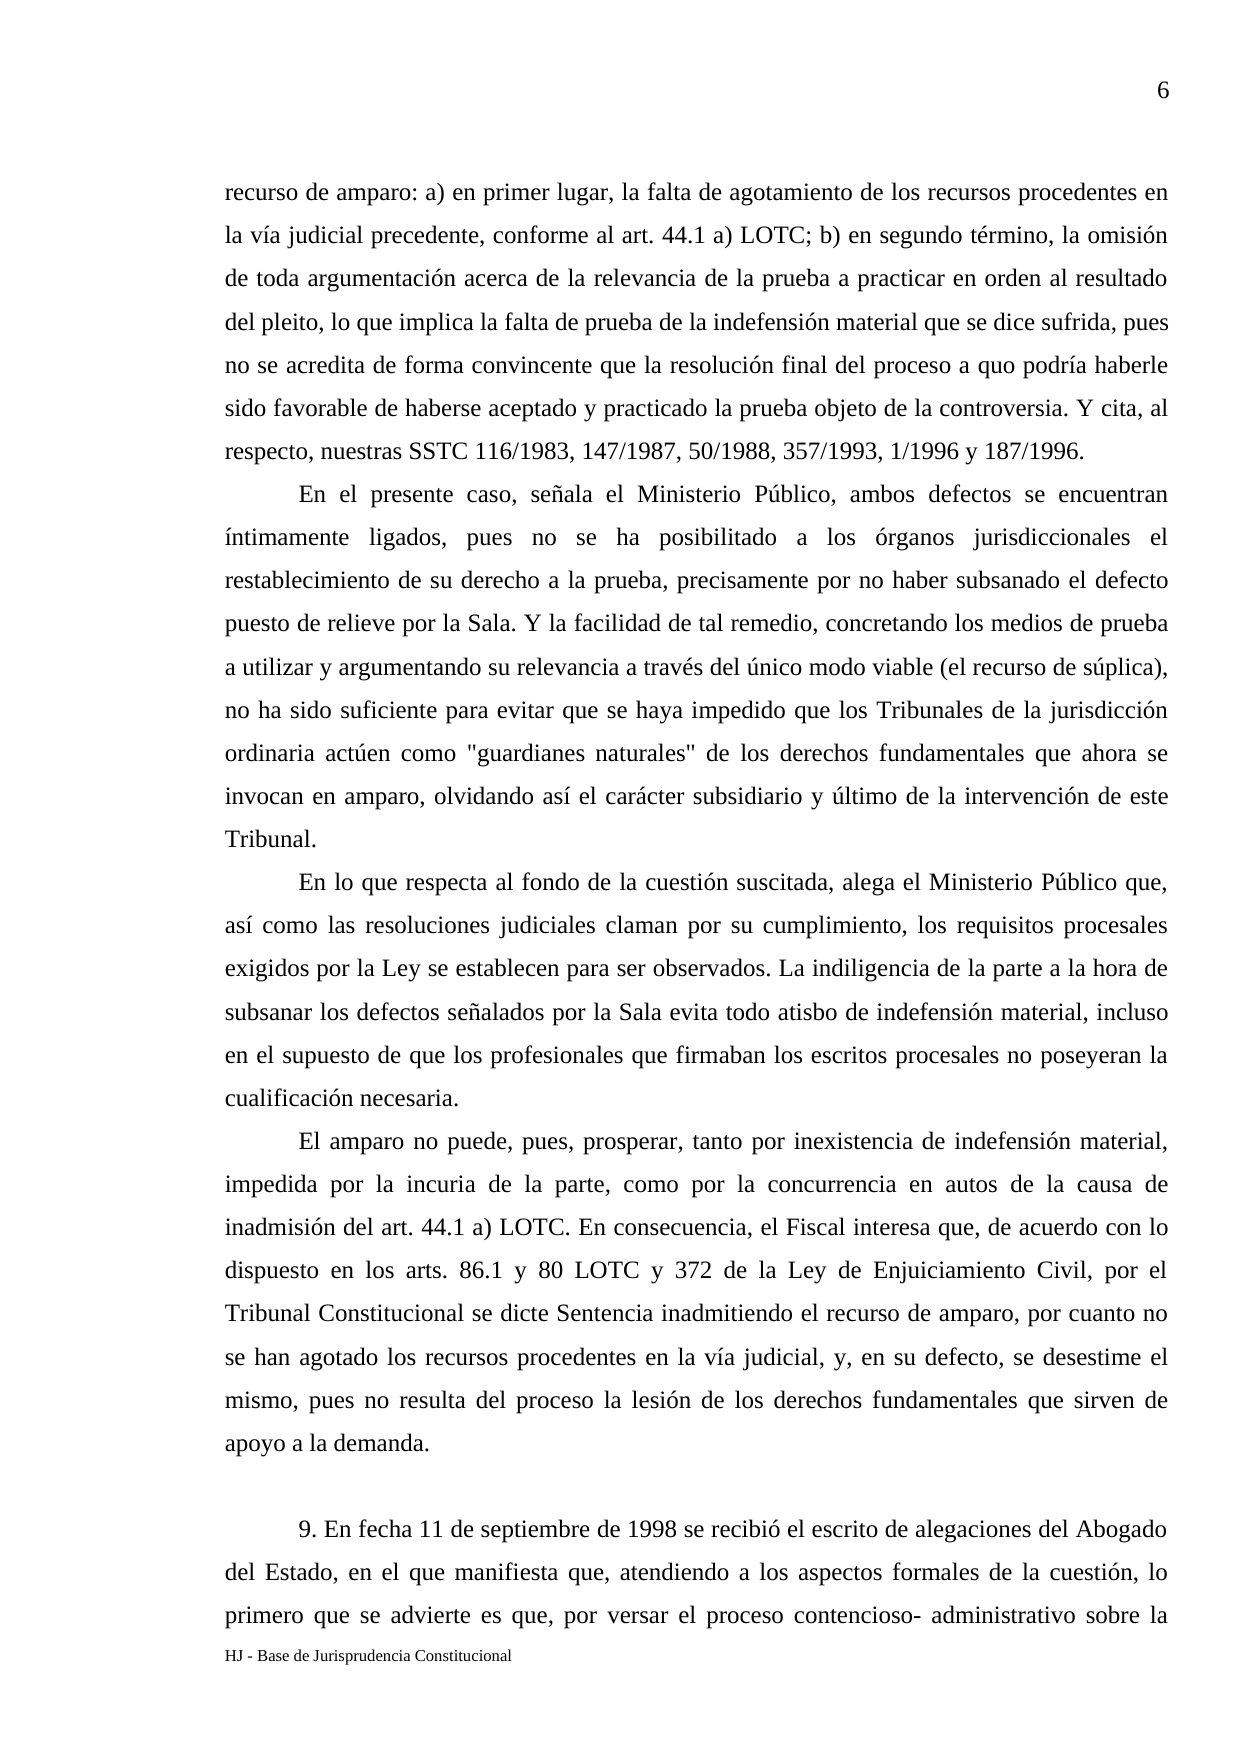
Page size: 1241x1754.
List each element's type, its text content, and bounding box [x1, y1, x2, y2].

text El amparo no puede, pues, prosperar, tanto por inexistencia de indefensión material, impedida por la incuria de la parte, como por la concurrencia en autos de la causa de inadmisión del art. 44.1 a) LOTC. En consecuencia, el Fiscal interesa que, de acuerdo con lo dispuesto en los arts. 86.1 y 80 LOTC y 372 de la Ley de Enjuiciamiento Civil, por el Tribunal Constitucional se dicte Sentencia inadmitiendo el recurso de amparo, por cuanto no se han agotado los recursos procedentes en la vía judicial, y, en su defecto, se desestime el mismo, pues no resulta del proceso la lesión de los derechos fundamentales que sirven de apoyo a la demanda. [224, 1126, 1169, 1457]
text En lo que respecta al fondo de la cuestión suscitada, alega el Ministerio Público que, así como las resoluciones judiciales claman por su cumplimiento, los requisitos procesales exigidos por la Ley se establecen para ser observados. La indiligencia de la parte a la hora de subsanar los defectos señalados por la Sala evita todo atisbo de indefensión material, incluso en el supuesto de que los profesionales que firmaban los escritos procesales no poseyeran la cualificación necesaria. [224, 867, 1169, 1112]
text En el presente caso, señala el Ministerio Público, ambos defectos se encuentran íntimamente ligados, pues no se ha posibilitado a los órganos jurisdiccionales el restablecimiento de su derecho a la prueba, precisamente por no haber subsanado el defecto puesto de relieve por la Sala. Y la facilidad de tal remedio, concretando los medios de prueba a utilizar y argumentando su relevancia a través del único modo viable (el recurso de súplica), no ha sido suficiente para evitar que se haya impedido que los Tribunales de la jurisdicción ordinaria actúen como "guardianes naturales" de los derechos fundamentales que ahora se invocan en amparo, olvidando así el carácter subsidiario y último de la intervención de este Tribunal. [224, 479, 1169, 853]
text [224, 1514, 1169, 1629]
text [224, 177, 1169, 465]
